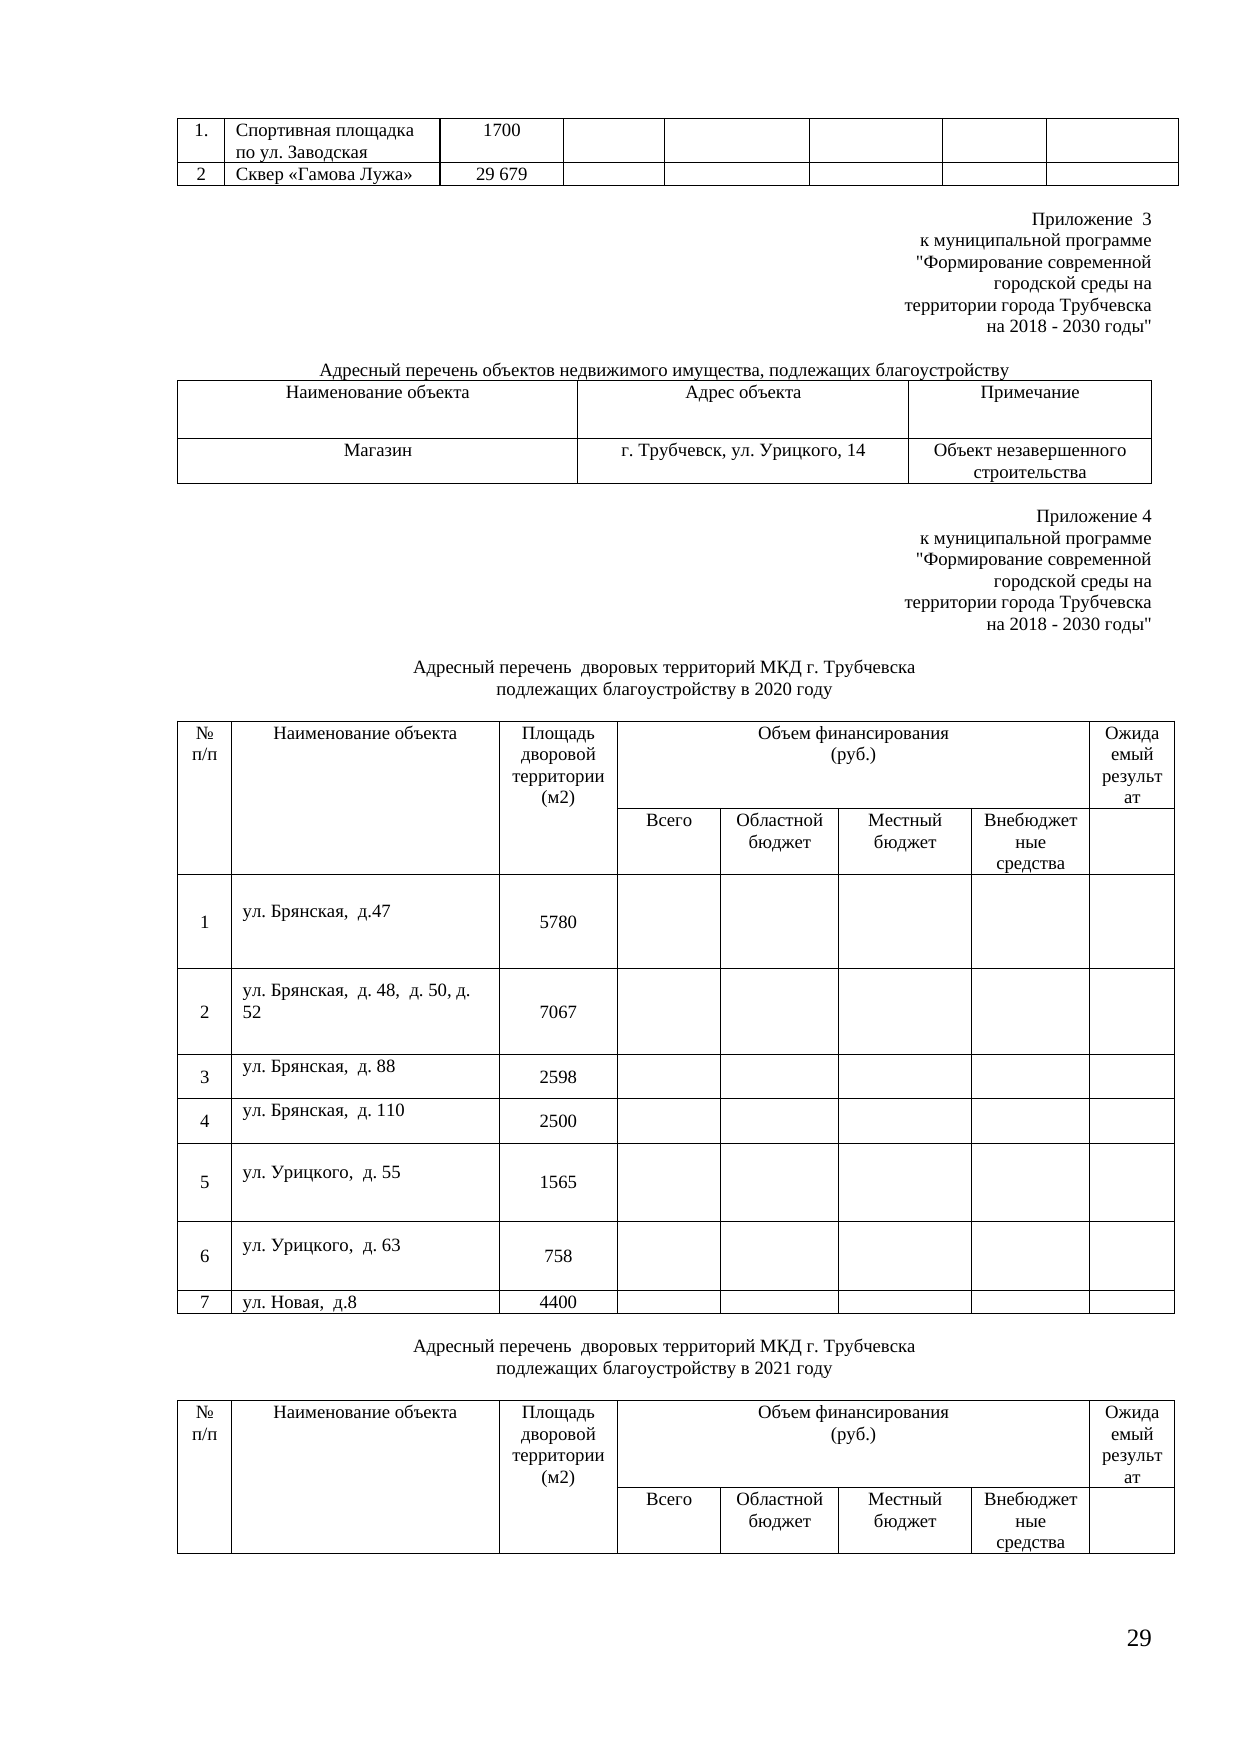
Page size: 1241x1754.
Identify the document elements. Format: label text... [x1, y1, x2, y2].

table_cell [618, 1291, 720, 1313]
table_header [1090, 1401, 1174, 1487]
text городской среды на [177, 272, 1152, 294]
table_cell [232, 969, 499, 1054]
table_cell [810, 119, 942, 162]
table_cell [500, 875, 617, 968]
text к муниципальной программе [177, 229, 1152, 251]
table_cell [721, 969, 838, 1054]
text территории города Трубчевска [177, 294, 1152, 315]
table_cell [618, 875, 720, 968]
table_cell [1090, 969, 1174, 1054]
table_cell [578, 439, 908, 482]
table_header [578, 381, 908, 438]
text к муниципальной программе [177, 527, 1152, 548]
text "Формирование современной [177, 548, 1152, 570]
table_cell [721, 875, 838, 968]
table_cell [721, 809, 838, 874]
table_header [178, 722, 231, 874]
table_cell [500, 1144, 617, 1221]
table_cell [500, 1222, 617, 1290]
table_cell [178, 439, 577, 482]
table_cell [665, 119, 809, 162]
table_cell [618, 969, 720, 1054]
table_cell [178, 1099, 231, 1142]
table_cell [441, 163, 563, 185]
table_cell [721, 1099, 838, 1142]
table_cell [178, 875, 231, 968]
text подлежащих благоустройству в 2021 году [177, 1357, 1152, 1378]
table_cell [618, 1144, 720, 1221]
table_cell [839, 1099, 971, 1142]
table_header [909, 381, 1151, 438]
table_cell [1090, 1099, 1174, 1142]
text территории города Трубчевска [177, 591, 1152, 613]
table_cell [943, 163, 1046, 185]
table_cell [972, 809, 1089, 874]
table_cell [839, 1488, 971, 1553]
text на 2018 - 2030 годы" [177, 613, 1152, 634]
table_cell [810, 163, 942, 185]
text Приложение 4 [177, 505, 1152, 527]
text Адресный перечень дворовых территорий МКД г. Трубчевска [177, 656, 1152, 677]
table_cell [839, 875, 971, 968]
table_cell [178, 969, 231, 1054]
text Приложение 3 [177, 207, 1152, 229]
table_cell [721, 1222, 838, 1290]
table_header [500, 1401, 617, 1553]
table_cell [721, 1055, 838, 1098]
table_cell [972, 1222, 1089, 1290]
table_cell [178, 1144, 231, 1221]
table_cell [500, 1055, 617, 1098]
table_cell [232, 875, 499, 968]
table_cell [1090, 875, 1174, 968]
text Адресный перечень объектов недвижимого имущества, подлежащих благоустройству [177, 358, 1152, 380]
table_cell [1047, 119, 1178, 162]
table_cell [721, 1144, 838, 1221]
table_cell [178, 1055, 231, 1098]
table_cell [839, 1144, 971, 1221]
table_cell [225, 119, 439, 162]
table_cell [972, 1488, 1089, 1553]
text "Формирование современной [177, 251, 1152, 272]
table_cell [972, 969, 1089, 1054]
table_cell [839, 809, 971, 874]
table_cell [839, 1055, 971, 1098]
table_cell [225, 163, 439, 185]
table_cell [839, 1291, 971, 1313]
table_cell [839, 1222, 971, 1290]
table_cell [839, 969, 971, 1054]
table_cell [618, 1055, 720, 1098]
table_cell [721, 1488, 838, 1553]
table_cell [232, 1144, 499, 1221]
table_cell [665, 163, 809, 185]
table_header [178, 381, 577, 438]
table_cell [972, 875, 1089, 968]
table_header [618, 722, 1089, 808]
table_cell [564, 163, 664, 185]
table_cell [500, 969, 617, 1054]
text подлежащих благоустройству в 2020 году [177, 677, 1152, 699]
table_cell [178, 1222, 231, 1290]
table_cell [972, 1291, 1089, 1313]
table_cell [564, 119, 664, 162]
text на 2018 - 2030 годы" [177, 315, 1152, 337]
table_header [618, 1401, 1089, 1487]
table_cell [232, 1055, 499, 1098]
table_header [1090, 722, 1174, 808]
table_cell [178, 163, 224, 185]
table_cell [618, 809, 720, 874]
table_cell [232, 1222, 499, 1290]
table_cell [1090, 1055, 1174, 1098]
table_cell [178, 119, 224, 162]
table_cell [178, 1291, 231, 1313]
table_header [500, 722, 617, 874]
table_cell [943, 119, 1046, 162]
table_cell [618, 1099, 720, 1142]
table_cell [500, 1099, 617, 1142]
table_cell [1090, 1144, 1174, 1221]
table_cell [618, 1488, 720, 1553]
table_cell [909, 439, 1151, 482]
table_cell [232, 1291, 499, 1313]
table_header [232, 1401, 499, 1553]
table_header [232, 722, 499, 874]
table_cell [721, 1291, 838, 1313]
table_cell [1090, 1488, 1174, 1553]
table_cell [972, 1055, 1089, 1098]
text городской среды на [177, 570, 1152, 591]
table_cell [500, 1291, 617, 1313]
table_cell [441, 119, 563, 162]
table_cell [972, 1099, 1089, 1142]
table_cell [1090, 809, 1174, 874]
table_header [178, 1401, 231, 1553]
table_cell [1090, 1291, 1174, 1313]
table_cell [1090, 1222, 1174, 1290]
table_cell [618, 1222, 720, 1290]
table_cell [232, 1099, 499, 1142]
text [177, 1335, 1152, 1357]
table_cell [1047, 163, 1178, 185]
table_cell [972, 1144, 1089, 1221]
